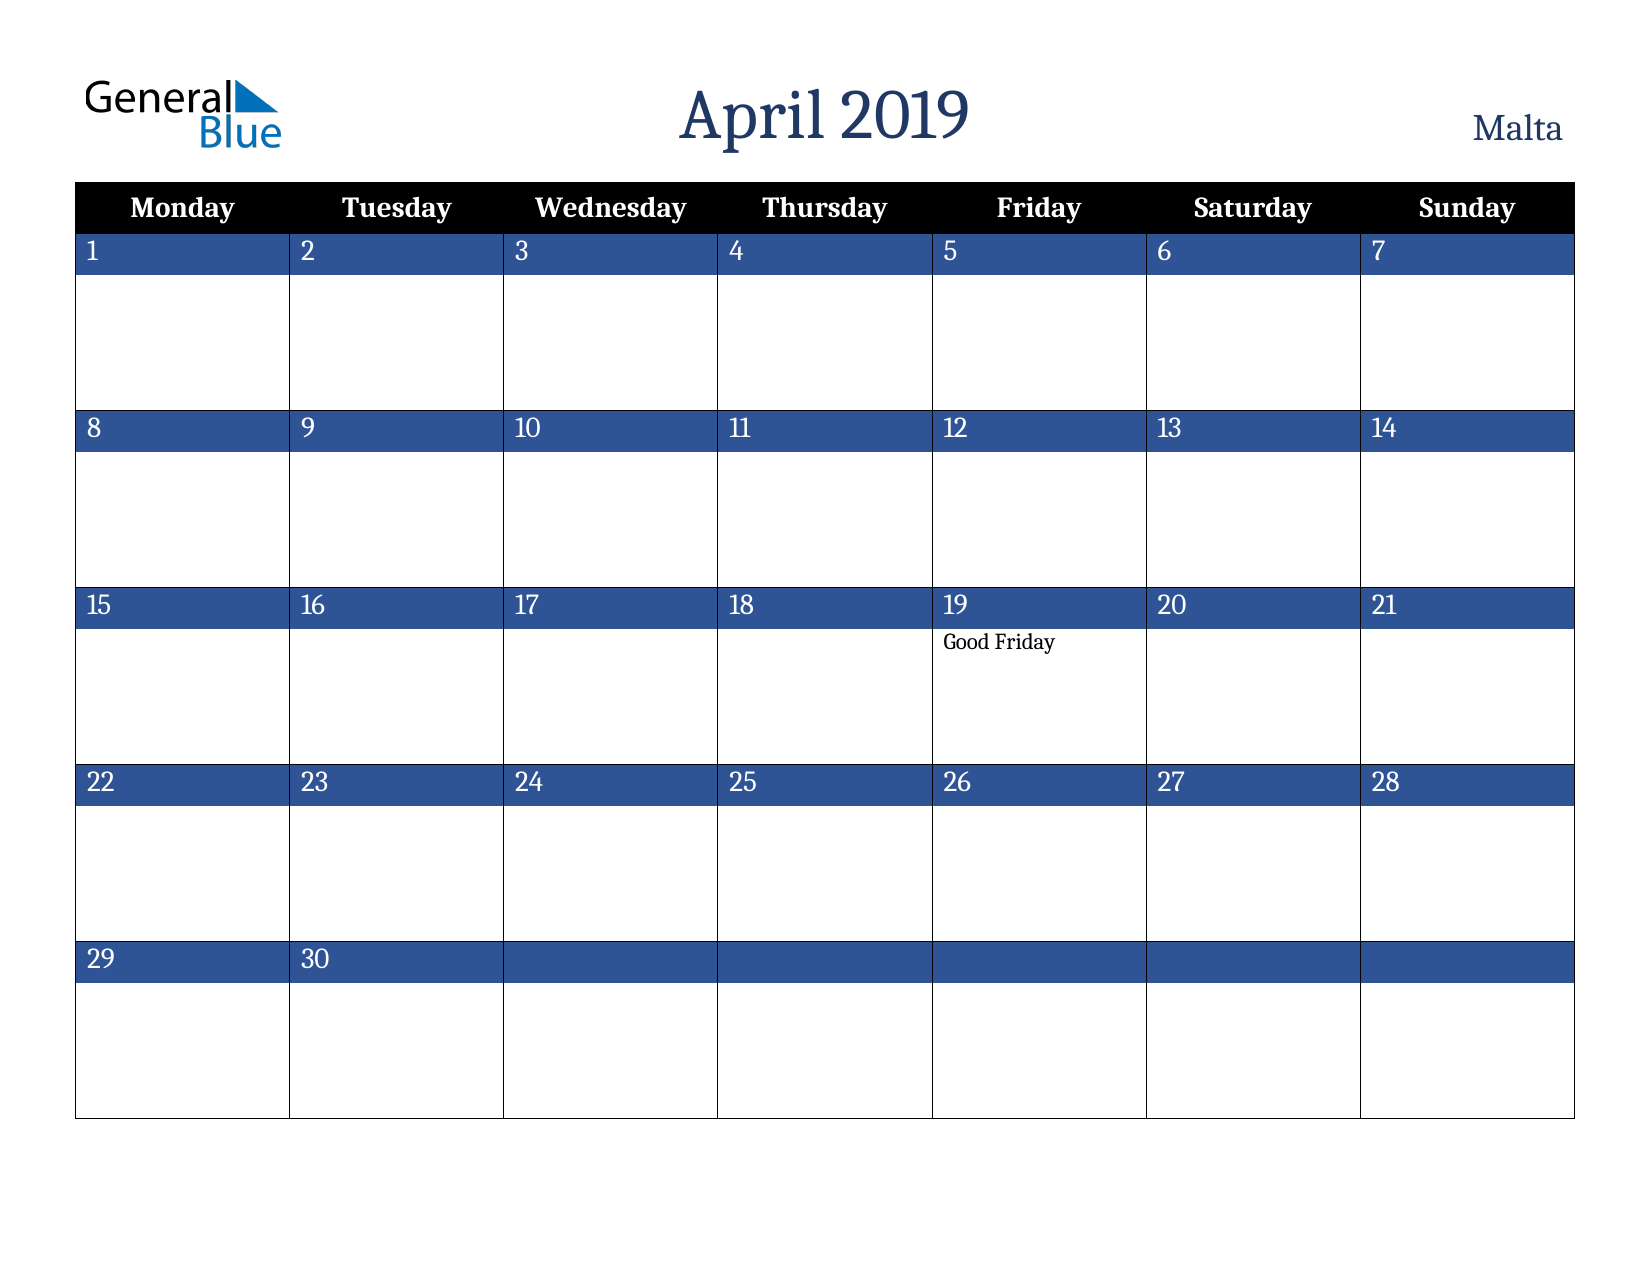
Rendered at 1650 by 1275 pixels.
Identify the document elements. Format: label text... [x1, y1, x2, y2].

table_cell 19 [933, 588, 1146, 629]
table_cell [1361, 452, 1574, 587]
table_cell [76, 629, 289, 764]
table_cell Wednesday [504, 183, 717, 233]
table_cell 11 [718, 411, 932, 452]
table_cell Tuesday [290, 183, 503, 233]
table_cell [504, 629, 717, 764]
table_cell [1361, 942, 1574, 983]
table_cell 12 [933, 411, 1146, 452]
table_cell 7 [1361, 234, 1574, 275]
table_cell Friday [933, 183, 1146, 233]
table_cell [504, 942, 717, 983]
table_cell 18 [718, 588, 932, 629]
table_cell [504, 275, 717, 410]
table_header Malta [1146, 75, 1574, 182]
table_cell 3 [504, 234, 717, 275]
table_cell Thursday [718, 183, 932, 233]
table_cell [718, 983, 932, 1118]
table_cell [933, 983, 1146, 1118]
table_cell 5 [933, 234, 1146, 275]
table_cell 22 [76, 765, 289, 806]
table_cell [1361, 629, 1574, 764]
table_cell [933, 942, 1146, 983]
table_cell 27 [1147, 765, 1360, 806]
table_cell 16 [290, 588, 503, 629]
table_cell [290, 806, 503, 941]
table_cell [76, 275, 289, 410]
table_cell 13 [1147, 411, 1360, 452]
picture [86, 80, 281, 148]
table_cell [1361, 983, 1574, 1118]
table_header April 2019 [504, 75, 1146, 182]
table_cell 30 [290, 942, 503, 983]
table_cell 4 [718, 234, 932, 275]
table_cell 24 [504, 765, 717, 806]
table_cell Monday [76, 183, 289, 233]
table_header [76, 75, 503, 182]
table_cell 15 [76, 588, 289, 629]
table_cell 8 [76, 411, 289, 452]
table_cell [1147, 275, 1360, 410]
table_cell 2 [290, 234, 503, 275]
table_cell [1147, 452, 1360, 587]
table_cell [718, 629, 932, 764]
table_cell [76, 983, 289, 1118]
table_cell 25 [718, 765, 932, 806]
table_cell [718, 806, 932, 941]
table_cell 23 [290, 765, 503, 806]
table_cell [504, 983, 717, 1118]
table_cell [718, 452, 932, 587]
table_cell 21 [1361, 588, 1574, 629]
table_cell 10 [504, 411, 717, 452]
table_cell [718, 275, 932, 410]
table_cell 20 [1147, 588, 1360, 629]
table_cell [1147, 806, 1360, 941]
table_cell 26 [933, 765, 1146, 806]
table_cell Sunday [1361, 183, 1574, 233]
table_cell 28 [1361, 765, 1574, 806]
table_cell Good Friday [933, 629, 1146, 764]
table_cell 1 [76, 234, 289, 275]
table_cell [1147, 983, 1360, 1118]
table_cell [1147, 629, 1360, 764]
table_cell 9 [290, 411, 503, 452]
table_cell [1361, 275, 1574, 410]
table_cell [933, 806, 1146, 941]
table_cell [290, 275, 503, 410]
table_cell [504, 806, 717, 941]
table_cell [933, 452, 1146, 587]
table_cell [718, 942, 932, 983]
table_cell 29 [76, 942, 289, 983]
table_cell Saturday [1147, 183, 1360, 233]
table_cell [504, 452, 717, 587]
table_cell [290, 452, 503, 587]
table_cell 6 [1147, 234, 1360, 275]
table_cell [1147, 942, 1360, 983]
table_cell [76, 452, 289, 587]
table_cell 14 [1361, 411, 1574, 452]
table_cell [290, 629, 503, 764]
table_cell [933, 275, 1146, 410]
table_cell [290, 983, 503, 1118]
table_cell [1361, 806, 1574, 941]
table_cell [76, 806, 289, 941]
table_cell 17 [504, 588, 717, 629]
